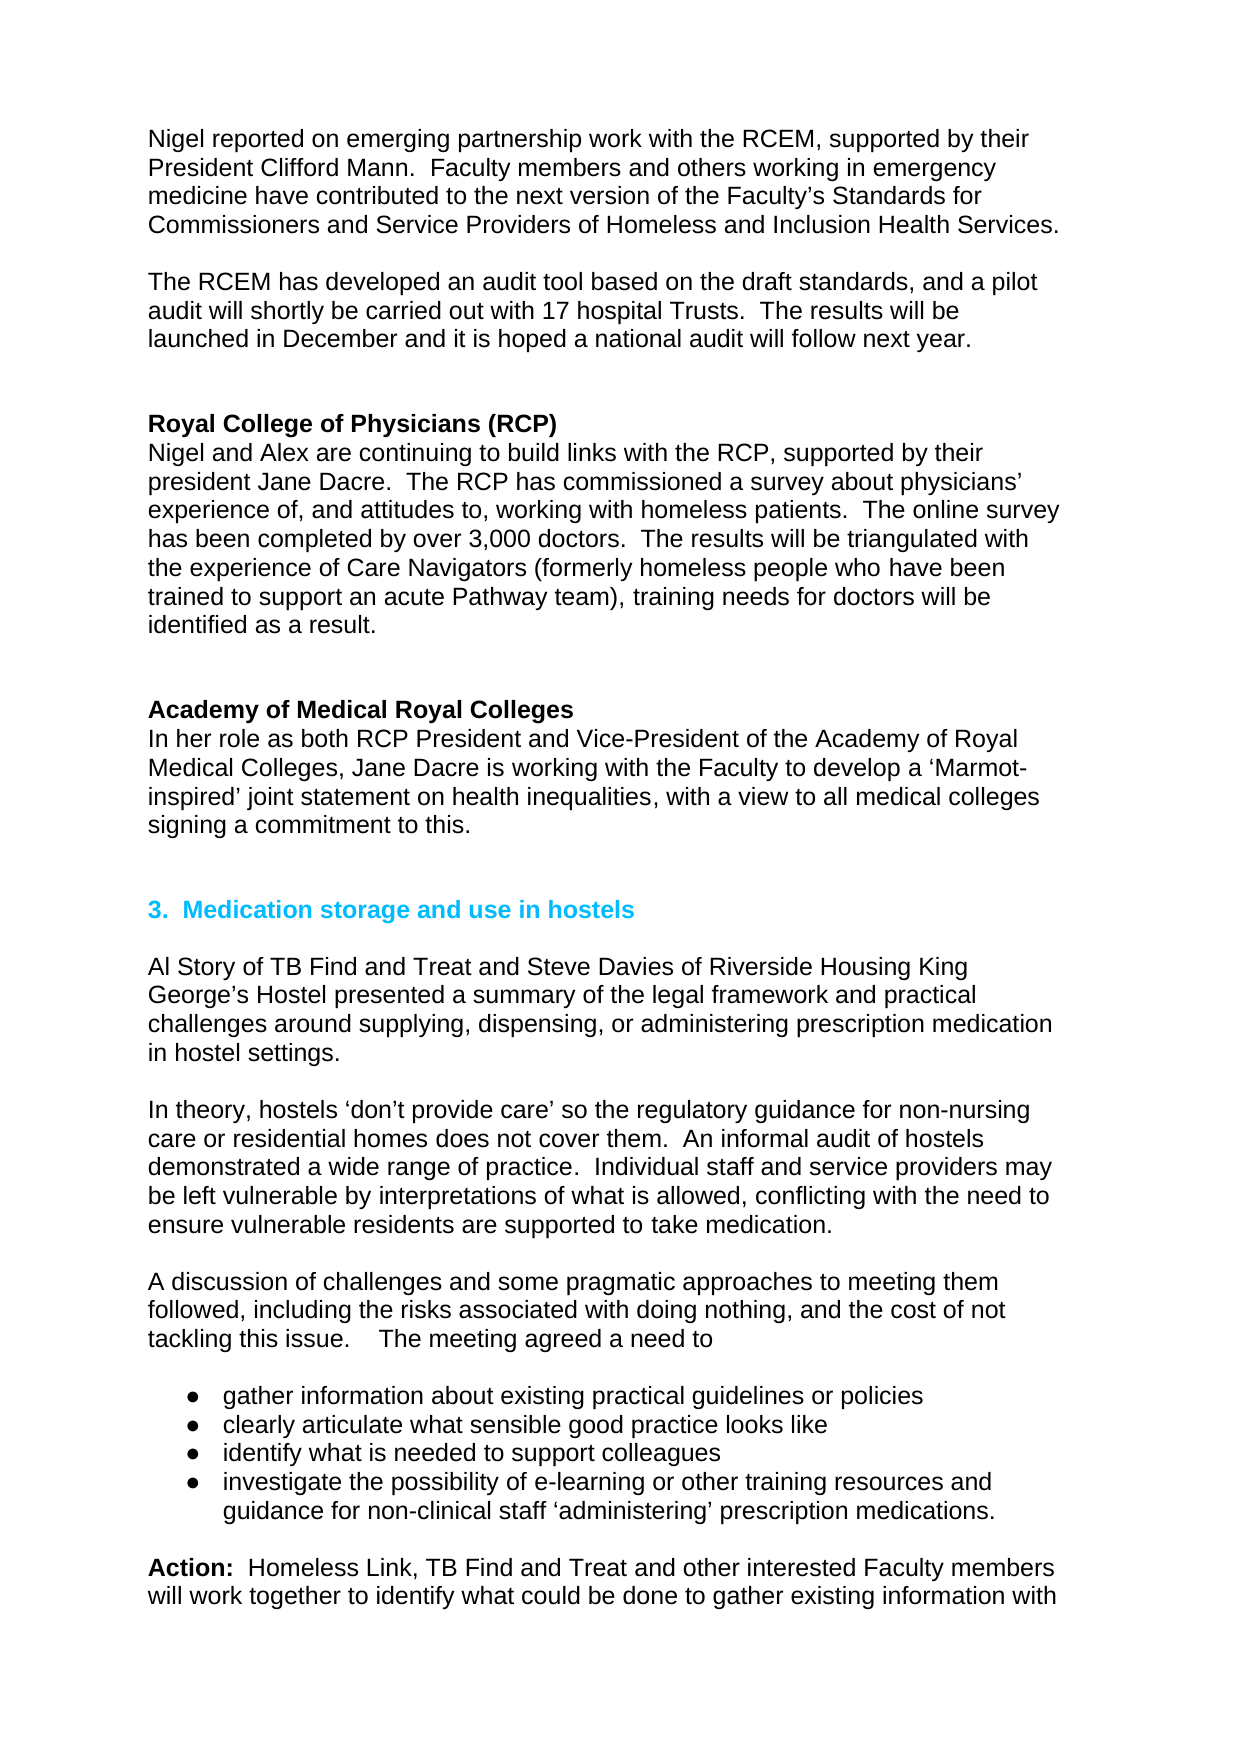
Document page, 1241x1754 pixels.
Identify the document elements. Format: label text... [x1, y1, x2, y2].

text Nigel and Alex are continuing to build links with the RCP, supported by their president Jane Dacre. The RCP has commissioned a survey about physicians’ experience of, and attitudes to, working with homeless patients. The online survey has been completed by over 3,000 doctors. The results will be triangulated with the experience of Care Navigators (formerly homeless people who have been trained to support an acute Pathway team), training needs for doctors will be identified as a result. [148, 438, 1063, 639]
text A discussion of challenges and some pragmatic approaches to meeting them followed, including the risks associated with doing nothing, and the cost of not tackling this issue. The meeting agreed a need to [148, 1267, 1063, 1353]
text In theory, hostels ‘don’t provide care’ so the regulatory guidance for non-nursing care or residential homes does not cover them. An informal audit of hostels demonstrated a wide range of practice. Individual staff and service providers may be left vulnerable by interpretations of what is allowed, conflicting with the need to ensure vulnerable residents are supported to take medication. [148, 1095, 1063, 1238]
list clearly articulate what sensible good practice looks like [185, 1409, 1063, 1438]
text In her role as both RCP President and Vice-President of the Academy of Royal Medical Colleges, Jane Dacre is working with the Faculty to develop a ‘Marmot-inspired’ joint statement on health inequalities, with a view to all medical colleges signing a commitment to this. [148, 724, 1063, 839]
text Al Story of TB Find and Treat and Steve Davies of Riverside Housing King George’s Hostel presented a summary of the legal framework and practical challenges around supplying, dispensing, or administering prescription medication in hostel settings. [148, 952, 1063, 1067]
list identify what is needed to support colleagues [185, 1438, 1063, 1467]
text The RCEM has developed an audit tool based on the draft standards, and a pilot audit will shortly be carried out with 17 hospital Trusts. The results will be launched in December and it is hoped a national audit will follow next year. [148, 267, 1063, 353]
text Nigel reported on emerging partnership work with the RCEM, supported by their President Clifford Mann. Faculty members and others working in emergency medicine have contributed to the next version of the Faculty’s Standards for Commissioners and Service Providers of Homeless and Inclusion Health Services. [148, 124, 1063, 239]
list gather information about existing practical guidelines or policies [185, 1381, 1063, 1409]
text 3. Medication storage and use in hostels [148, 895, 1063, 924]
list investigate the possibility of e-learning or other training resources and guidance for non-clinical staff ‘administering’ prescription medications. [185, 1467, 1063, 1524]
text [148, 1553, 1063, 1610]
text Academy of Medical Royal Colleges [148, 695, 1063, 724]
text Royal College of Physicians (RCP) [148, 409, 1063, 438]
